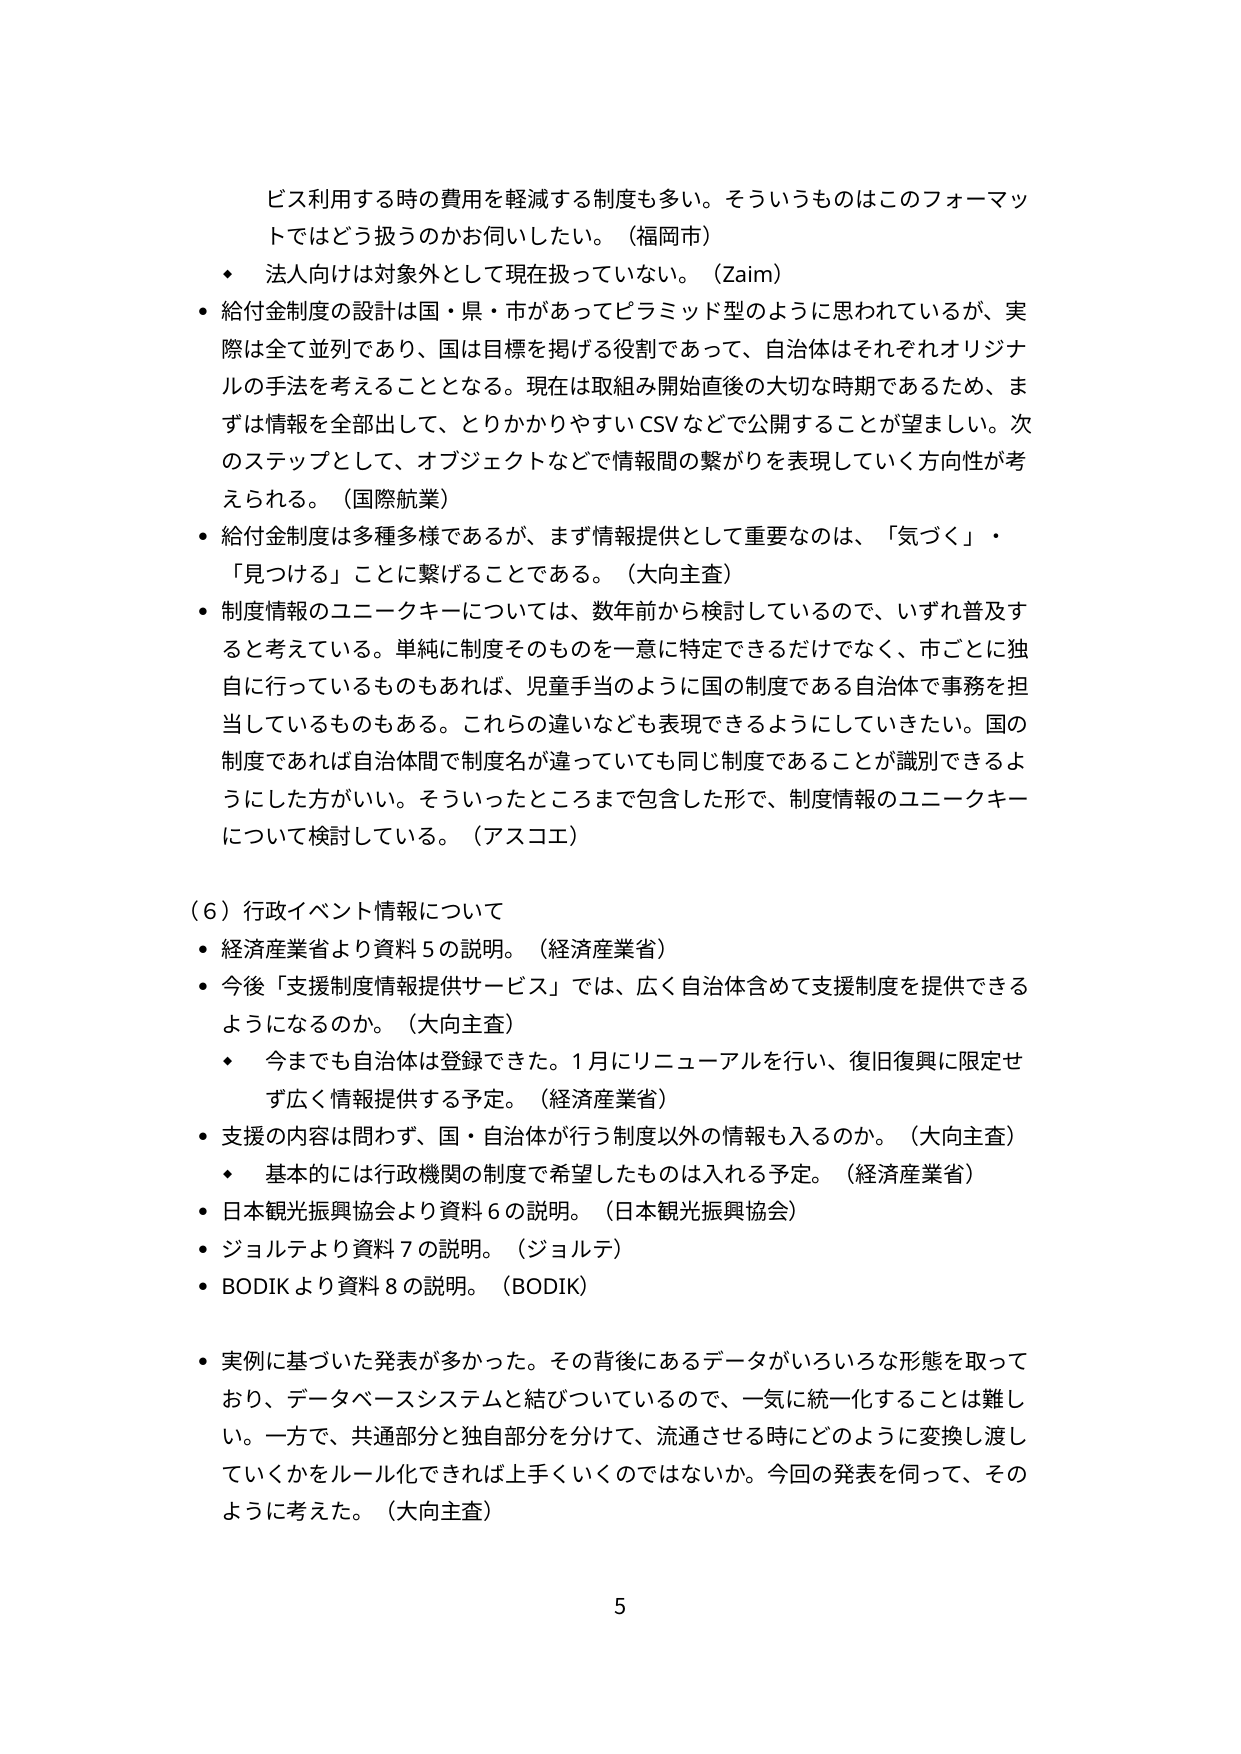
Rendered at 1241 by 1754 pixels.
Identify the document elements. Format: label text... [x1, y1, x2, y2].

text 日本観光振興協会より資料6の説明。（日本観光振興協会） [199, 1191, 1041, 1229]
text 経済産業省より資料5の説明。（経済産業省） [199, 929, 1041, 966]
text ジョルテより資料7の説明。（ジョルテ） [199, 1229, 1041, 1266]
text 実例に基づいた発表が多かった。その背後にあるデータがいろいろな形態を取っており、データベースシステムと結びついているので、一気に統一化することは難しい。一方で、共通部分と独自部分を分けて、流通させる時にどのように変換し渡していくかをルール化できれば上手くいくのではないか。今回の発表を伺って、そのように考えた。（大向主査） [199, 1341, 1041, 1529]
list 今までも自治体は登録できた。1月にリニューアルを行い、復旧復興に限定せず広く情報提供する予定。（経済産業省） [221, 1041, 1041, 1116]
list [221, 179, 1041, 254]
text BODIKより資料8の説明。（BODIK） [199, 1266, 1041, 1304]
list 法人向けは対象外として現在扱っていない。（Zaim） [221, 254, 1041, 291]
text 給付金制度は多種多様であるが、まず情報提供として重要なのは、「気づく」・「見つける」ことに繋げることである。（大向主査） [199, 516, 1041, 591]
text 給付金制度の設計は国・県・市があってピラミッド型のように思われているが、実際は全て並列であり、国は目標を掲げる役割であって、自治体はそれぞれオリジナルの手法を考えることとなる。現在は取組み開始直後の大切な時期であるため、まずは情報を全部出して、とりかかりやすいCSVなどで公開することが望ましい。次のステップとして、オブジェクトなどで情報間の繋がりを表現していく方向性が考えられる。（国際航業） [199, 291, 1041, 516]
text 支援の内容は問わず、国・自治体が行う制度以外の情報も入るのか。（大向主査） [199, 1116, 1041, 1154]
list 基本的には行政機関の制度で希望したものは入れる予定。（経済産業省） [221, 1154, 1041, 1191]
text 今後「支援制度情報提供サービス」では、広く自治体含めて支援制度を提供できるようになるのか。（大向主査） [199, 966, 1041, 1041]
text （６）行政イベント情報について [177, 891, 1063, 929]
text 制度情報のユニークキーについては、数年前から検討しているので、いずれ普及すると考えている。単純に制度そのものを一意に特定できるだけでなく、市ごとに独自に行っているものもあれば、児童手当のように国の制度である自治体で事務を担当しているものもある。これらの違いなども表現できるようにしていきたい。国の制度であれば自治体間で制度名が違っていても同じ制度であることが識別できるようにした方がいい。そういったところまで包含した形で、制度情報のユニークキーについて検討している。（アスコエ） [199, 591, 1041, 854]
